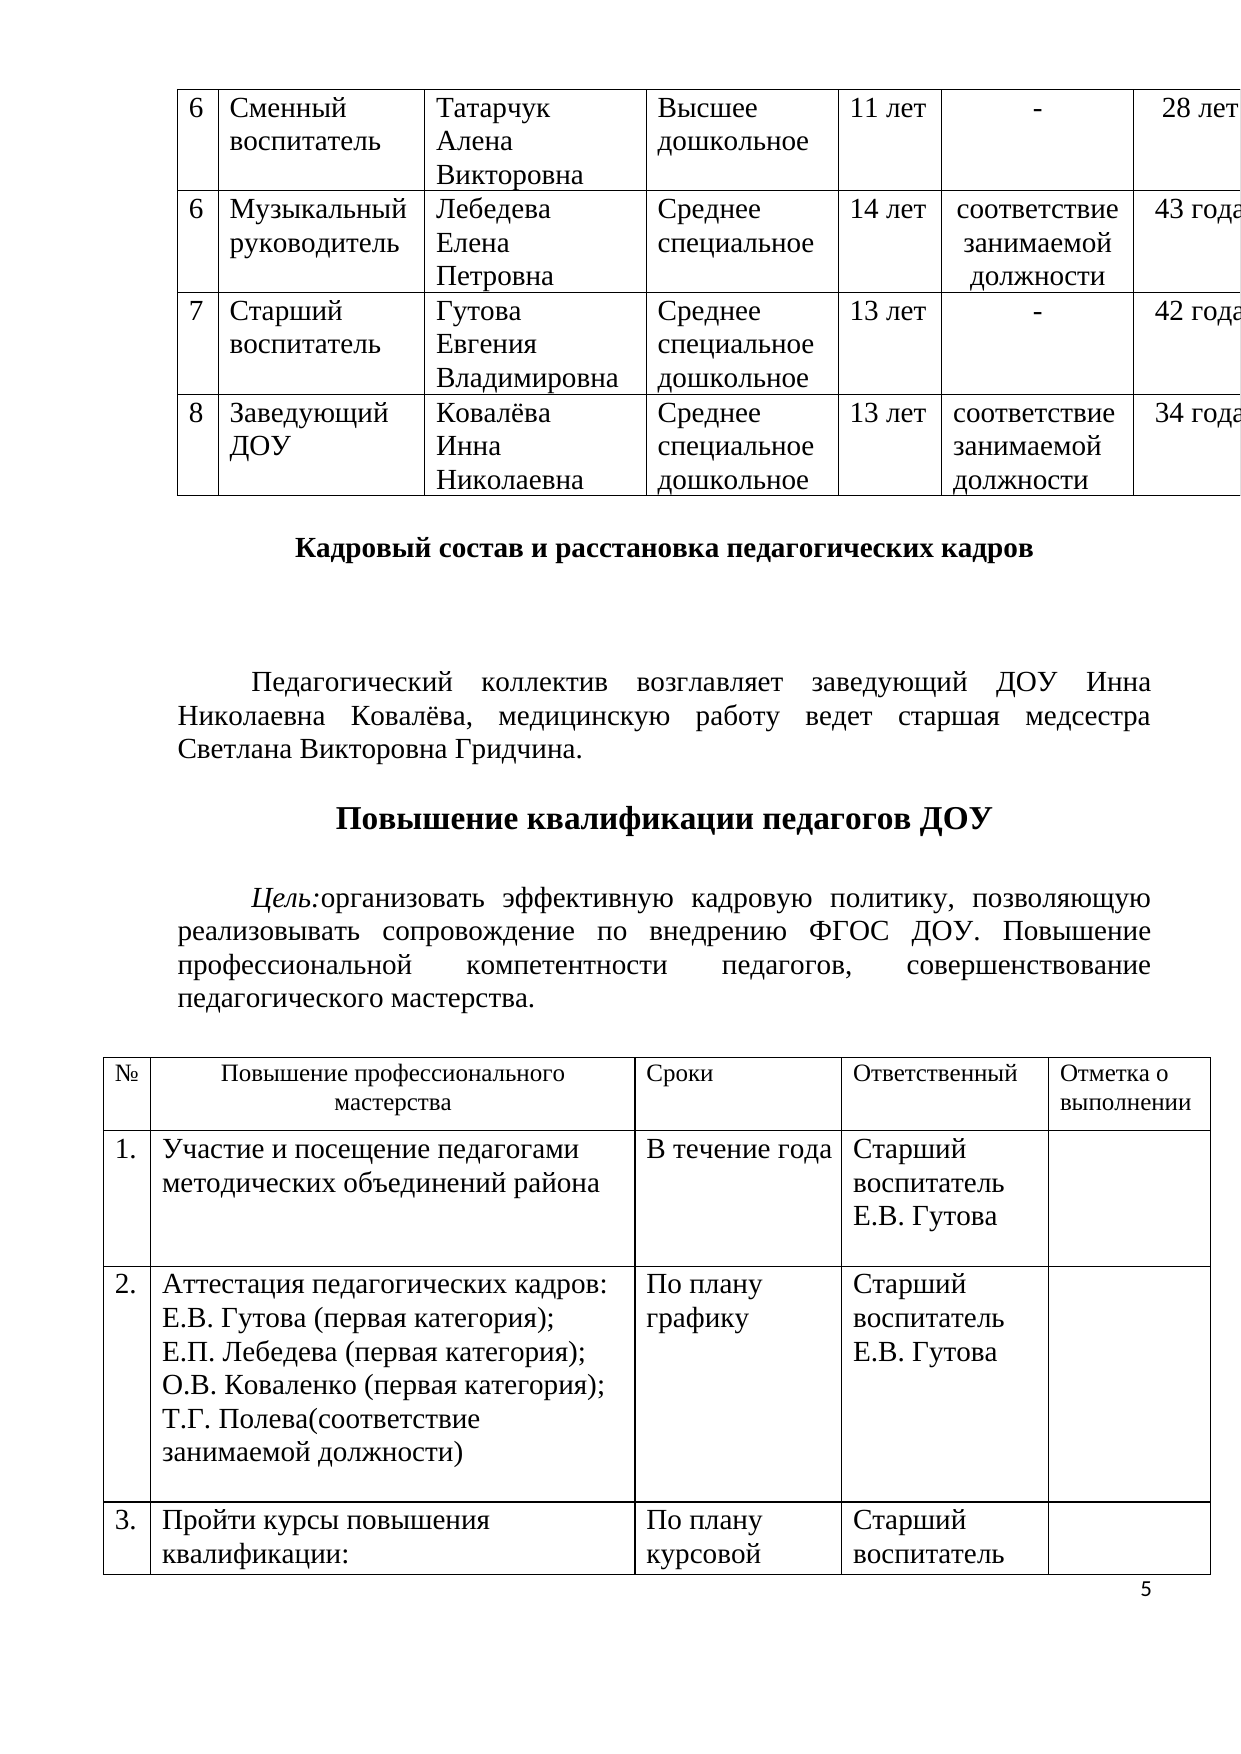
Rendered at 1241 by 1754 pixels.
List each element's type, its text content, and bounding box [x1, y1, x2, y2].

table_cell Среднее специальное дошкольное [647, 293, 838, 394]
table_cell Заведующий ДОУ [219, 395, 424, 495]
table_cell 34 года [1134, 395, 1240, 495]
text Цель:организовать эффективную кадровую политику, позволяющую реализовывать сопровождение по внедрению ФГОС ДОУ. Повышение профессиональной компетентности педагогов, совершенствование педагогического мастерства. [177, 880, 1152, 1014]
table_cell 3. [104, 1503, 150, 1573]
table_cell Аттестация педагогических кадров: Е.В. Гутова (первая категория); Е.П. Лебедева (первая категория); О.В. Коваленко (первая категория); Т.Г. Полева(соответствие занимаемой должности) [151, 1267, 634, 1501]
table_cell 28 лет [1134, 90, 1240, 190]
table_cell Участие и посещение педагогами методических объединений района [151, 1131, 634, 1266]
table_cell [1049, 1131, 1210, 1266]
table_header Сроки [636, 1058, 841, 1130]
table_cell Гутова Евгения Владимировна [425, 293, 646, 394]
table_cell 13 лет [839, 395, 941, 495]
table_cell Среднее специальное [647, 191, 838, 292]
table_cell - [942, 90, 1133, 190]
table_cell Музыкальный руководитель [219, 191, 424, 292]
table_cell Старший воспитатель Е.В. Гутова [842, 1267, 1048, 1501]
table_cell По плану графику [636, 1267, 841, 1501]
table_cell Старший воспитатель Е.В. Гутова [842, 1131, 1048, 1266]
table_cell [1049, 1267, 1210, 1501]
table_cell 43 года [1134, 191, 1240, 292]
table_cell В течение года [636, 1131, 841, 1266]
table_cell 11 лет [839, 90, 941, 190]
table_cell 13 лет [839, 293, 941, 394]
text Повышение квалификации педагогов ДОУ [177, 798, 1152, 837]
table_cell Старший воспитатель [219, 293, 424, 394]
table_cell соответствие занимаемой должности [942, 191, 1133, 292]
table_cell 6 [178, 90, 218, 190]
table_cell 1. [104, 1131, 150, 1266]
table_cell [1049, 1503, 1210, 1573]
text Кадровый состав и расстановка педагогических кадров [177, 530, 1152, 563]
table_cell Лебедева Елена Петровна [425, 191, 646, 292]
table_cell Ковалёва Инна Николаевна [425, 395, 646, 495]
table_cell Сменный воспитатель [219, 90, 424, 190]
table_cell 14 лет [839, 191, 941, 292]
table_header Повышение профессионального мастерства [151, 1058, 634, 1130]
table_cell Среднее специальное дошкольное [647, 395, 838, 495]
table_cell Татарчук Алена Викторовна [425, 90, 646, 190]
text Педагогический коллектив возглавляет заведующий ДОУ Инна Николаевна Ковалёва, медицинскую работу ведет старшая медсестра Светлана Викторовна Гридчина. [177, 664, 1152, 765]
table_header № [104, 1058, 150, 1130]
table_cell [151, 1503, 634, 1573]
table_cell - [942, 293, 1133, 394]
table_header Ответственный [842, 1058, 1048, 1130]
table_cell соответствие занимаемой должности [942, 395, 1133, 495]
table_cell 2. [104, 1267, 150, 1501]
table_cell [842, 1503, 1048, 1573]
table_cell 6 [178, 191, 218, 292]
table_cell 42 года [1134, 293, 1240, 394]
table_cell 8 [178, 395, 218, 495]
table_cell Высшее дошкольное [647, 90, 838, 190]
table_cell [636, 1503, 841, 1573]
table_cell 7 [178, 293, 218, 394]
table_header Отметка о выполнении [1049, 1058, 1210, 1130]
